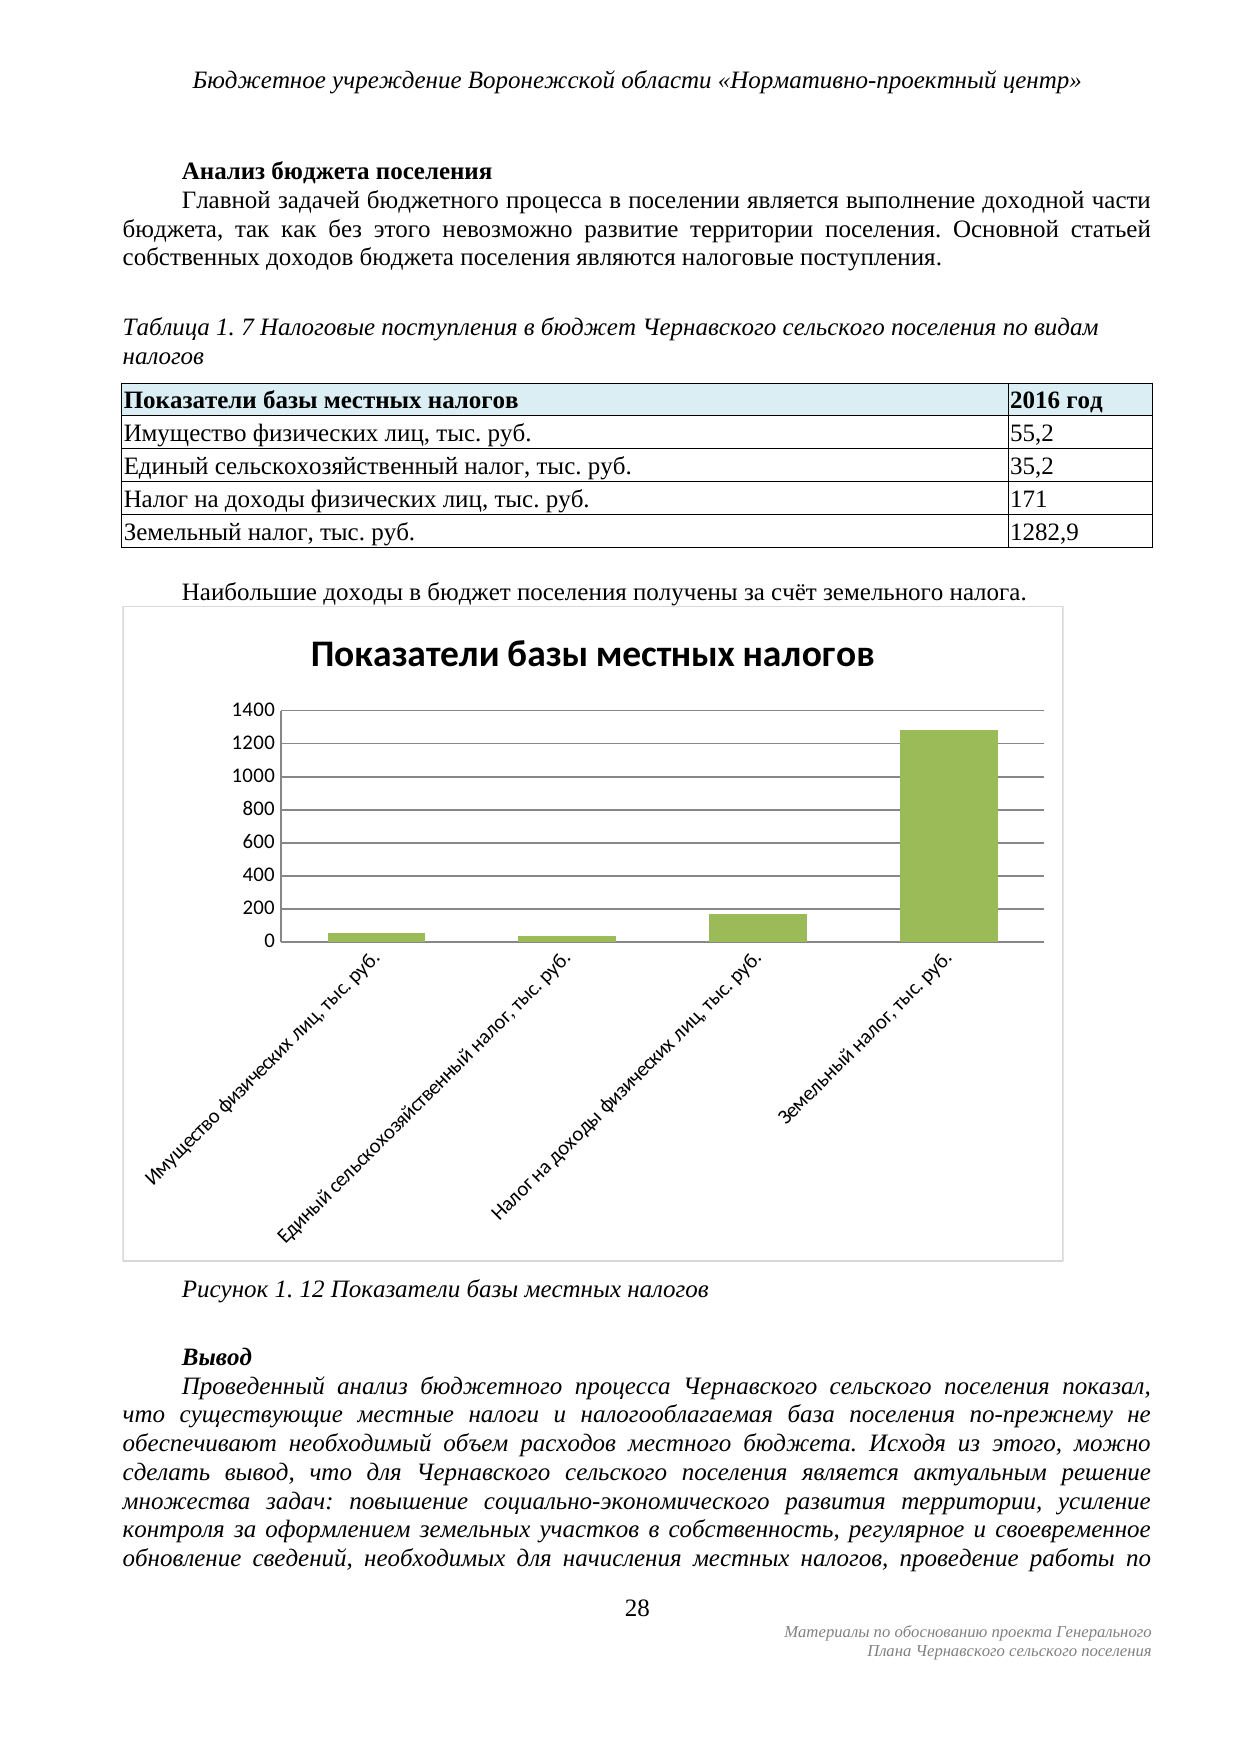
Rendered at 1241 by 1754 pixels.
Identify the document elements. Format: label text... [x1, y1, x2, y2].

table_header 2016 год [1009, 384, 1152, 415]
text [122, 1371, 1152, 1572]
table_cell 171 [1009, 482, 1152, 514]
text Вывод [122, 1342, 1152, 1371]
table_cell Налог на доходы физических лиц, тыс. руб. [122, 482, 1008, 514]
text Главной задачей бюджетного процесса в поселении является выполнение доходной части бюджета, так как без этого невозможно развитие территории поселения. Основной статьей собственных доходов бюджета поселения являются налоговые поступления. [122, 185, 1152, 271]
text Таблица 1. 7 Налоговые поступления в бюджет Чернавского сельского поселения по видам налогов [122, 312, 1152, 370]
table_header Показатели базы местных налогов [122, 384, 1008, 415]
table_cell 55,2 [1009, 416, 1152, 448]
table_cell Земельный налог, тыс. руб. [122, 515, 1008, 547]
table_cell 1282,9 [1009, 515, 1152, 547]
text Рисунок 1. 12 Показатели базы местных налогов [122, 1274, 1152, 1303]
text Анализ бюджета поселения [122, 156, 1152, 185]
table_cell Имущество физических лиц, тыс. руб. [122, 416, 1008, 448]
table_cell 35,2 [1009, 449, 1152, 481]
table_cell Единый сельскохозяйственный налог, тыс. руб. [122, 449, 1008, 481]
text Наибольшие доходы в бюджет поселения получены за счёт земельного налога. [122, 577, 1152, 606]
